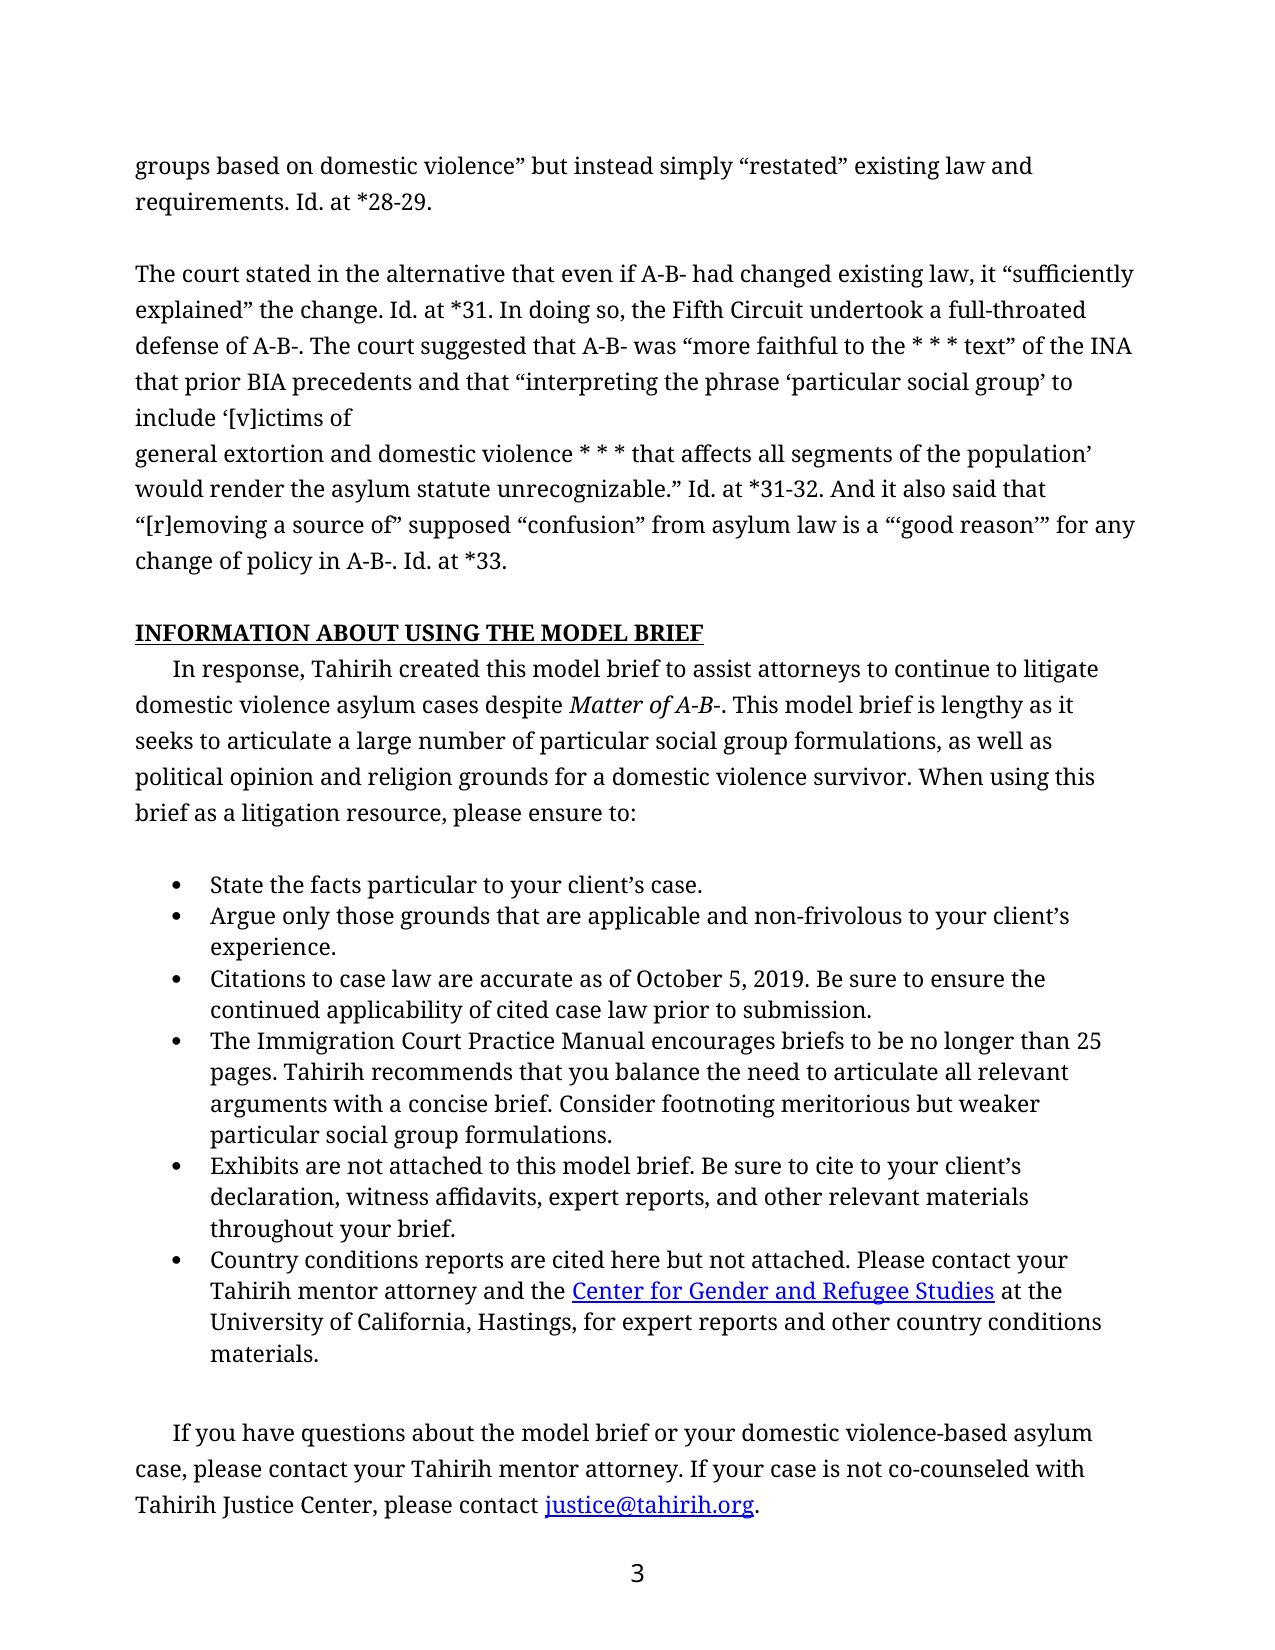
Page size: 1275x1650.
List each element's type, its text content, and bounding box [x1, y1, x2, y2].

list Exhibits are not attached to this model brief. Be sure to cite to your client’s declaration, witness affidavits, expert reports, and other relevant materials throughout your brief. [172, 1150, 1138, 1244]
text The court stated in the alternative that even if A-B- had changed existing law, it “sufficiently explained” the change. Id. at *31. In doing so, the Fifth Circuit undertook a full-throated defense of A-B-. The court suggested that A-B- was “more faithful to the * * * text” of the INA that prior BIA precedents and that “interpreting the phrase ‘particular social group’ to include ‘[v]ictims of [135, 258, 1138, 433]
text If you have questions about the model brief or your domestic violence-based asylum case, please contact your Tahirih mentor attorney. If your case is not co-counseled with Tahirih Justice Center, please contact justice@tahirih.org. [135, 1417, 1138, 1520]
list Citations to case law are accurate as of October 5, 2019. Be sure to ensure the continued applicability of cited case law prior to submission. [172, 962, 1138, 1025]
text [135, 150, 1138, 217]
list State the facts particular to your client’s case. [172, 869, 1138, 900]
list Country conditions reports are cited here but not attached. Please contact your Tahirih mentor attorney and the Center for Gender and Refugee Studies at the University of California, Hastings, for expert reports and other country conditions materials. [172, 1244, 1138, 1369]
text general extortion and domestic violence * * * that affects all segments of the population’ would render the asylum statute unrecognizable.” Id. at *31-32. And it also said that “[r]emoving a source of” supposed “confusion” from asylum law is a “‘good reason’” for any change of policy in A-B-. Id. at *33. [135, 437, 1138, 577]
list Argue only those grounds that are applicable and non-frivolous to your client’s experience. [172, 900, 1138, 962]
text INFORMATION ABOUT USING THE MODEL BRIEF [135, 617, 1138, 648]
text In response, Tahirih created this model brief to assist attorneys to continue to litigate domestic violence asylum cases despite Matter of A-B-. This model brief is lengthy as it seeks to articulate a large number of particular social group formulations, as well as political opinion and religion grounds for a domestic violence survivor. When using this brief as a litigation resource, please ensure to: [135, 653, 1138, 828]
list The Immigration Court Practice Manual encourages briefs to be no longer than 25 pages. Tahirih recommends that you balance the need to articulate all relevant arguments with a concise brief. Consider footnoting meritorious but weaker particular social group formulations. [172, 1025, 1138, 1150]
